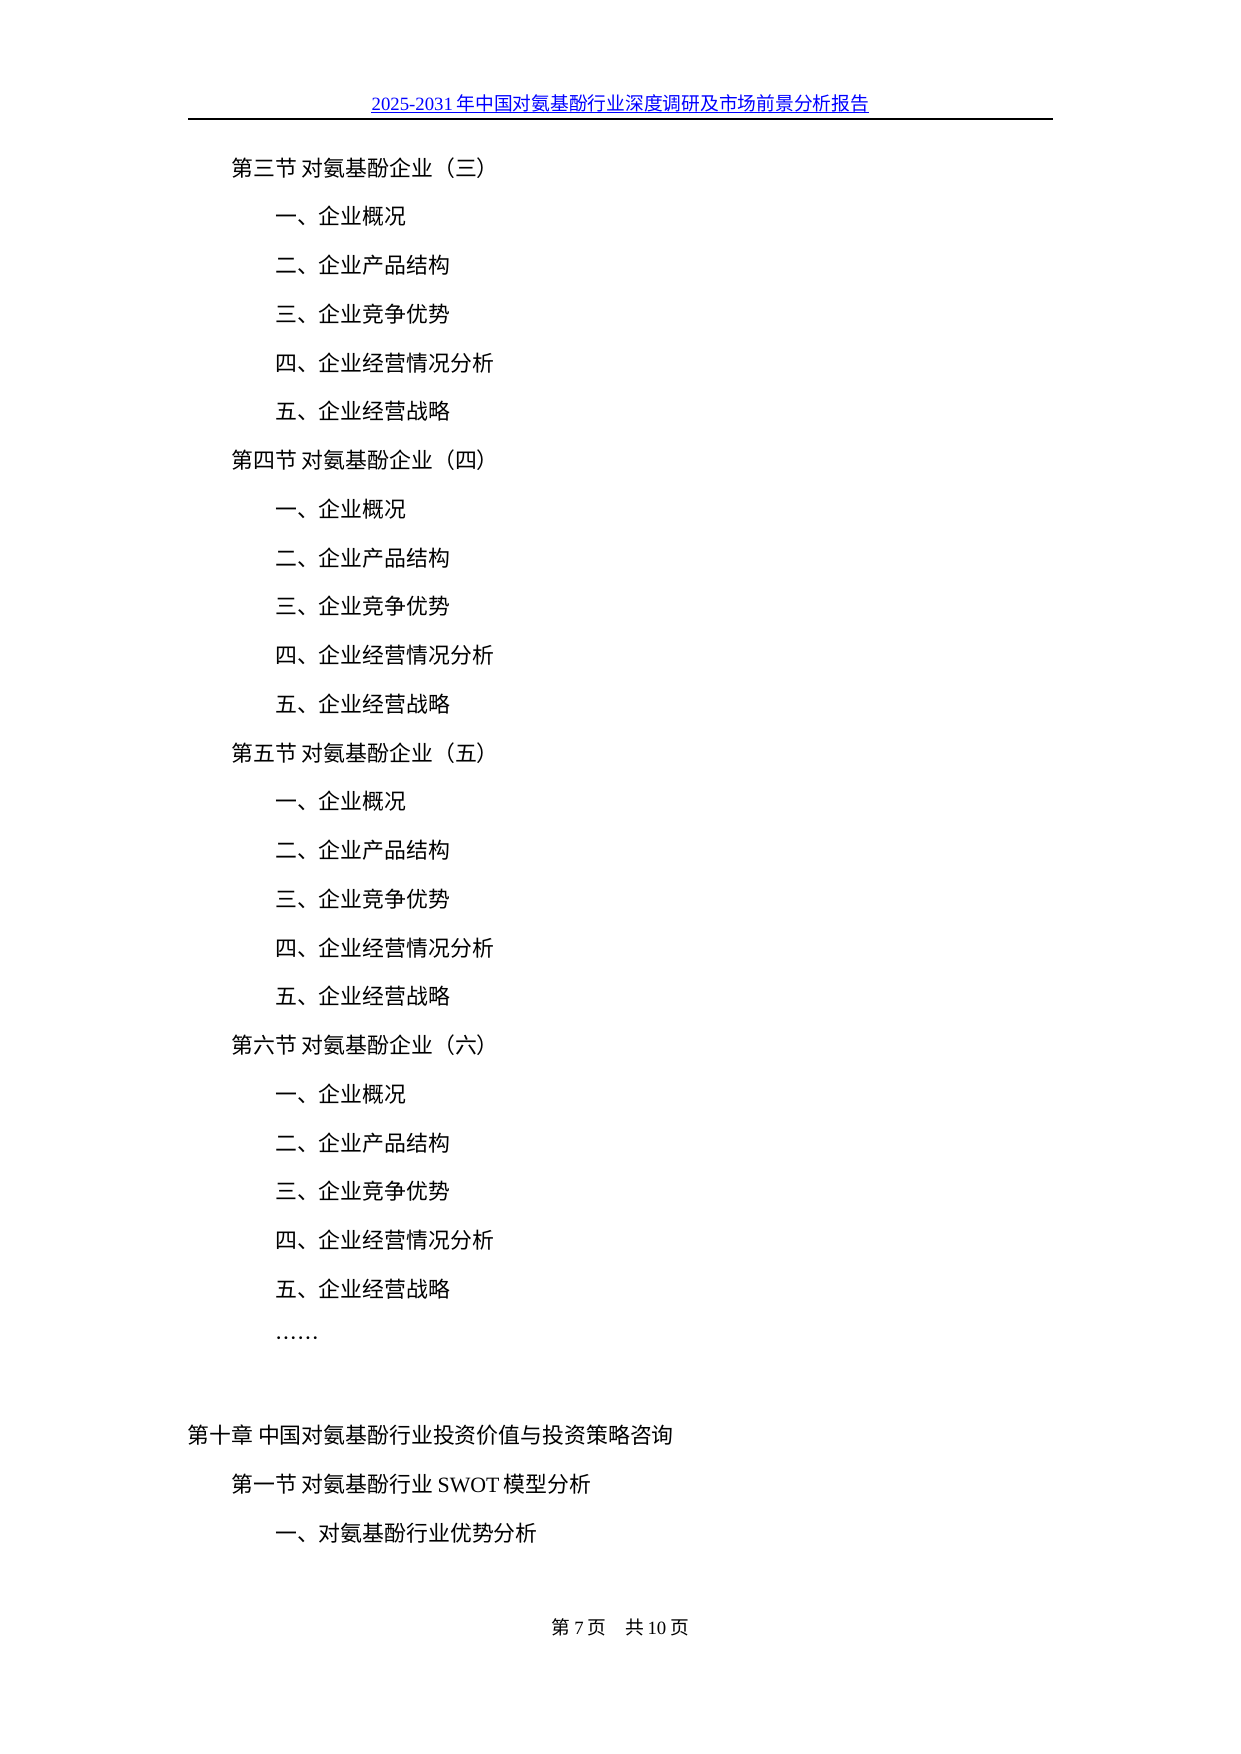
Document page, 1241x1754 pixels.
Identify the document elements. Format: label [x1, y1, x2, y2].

text [187, 150, 1053, 1548]
